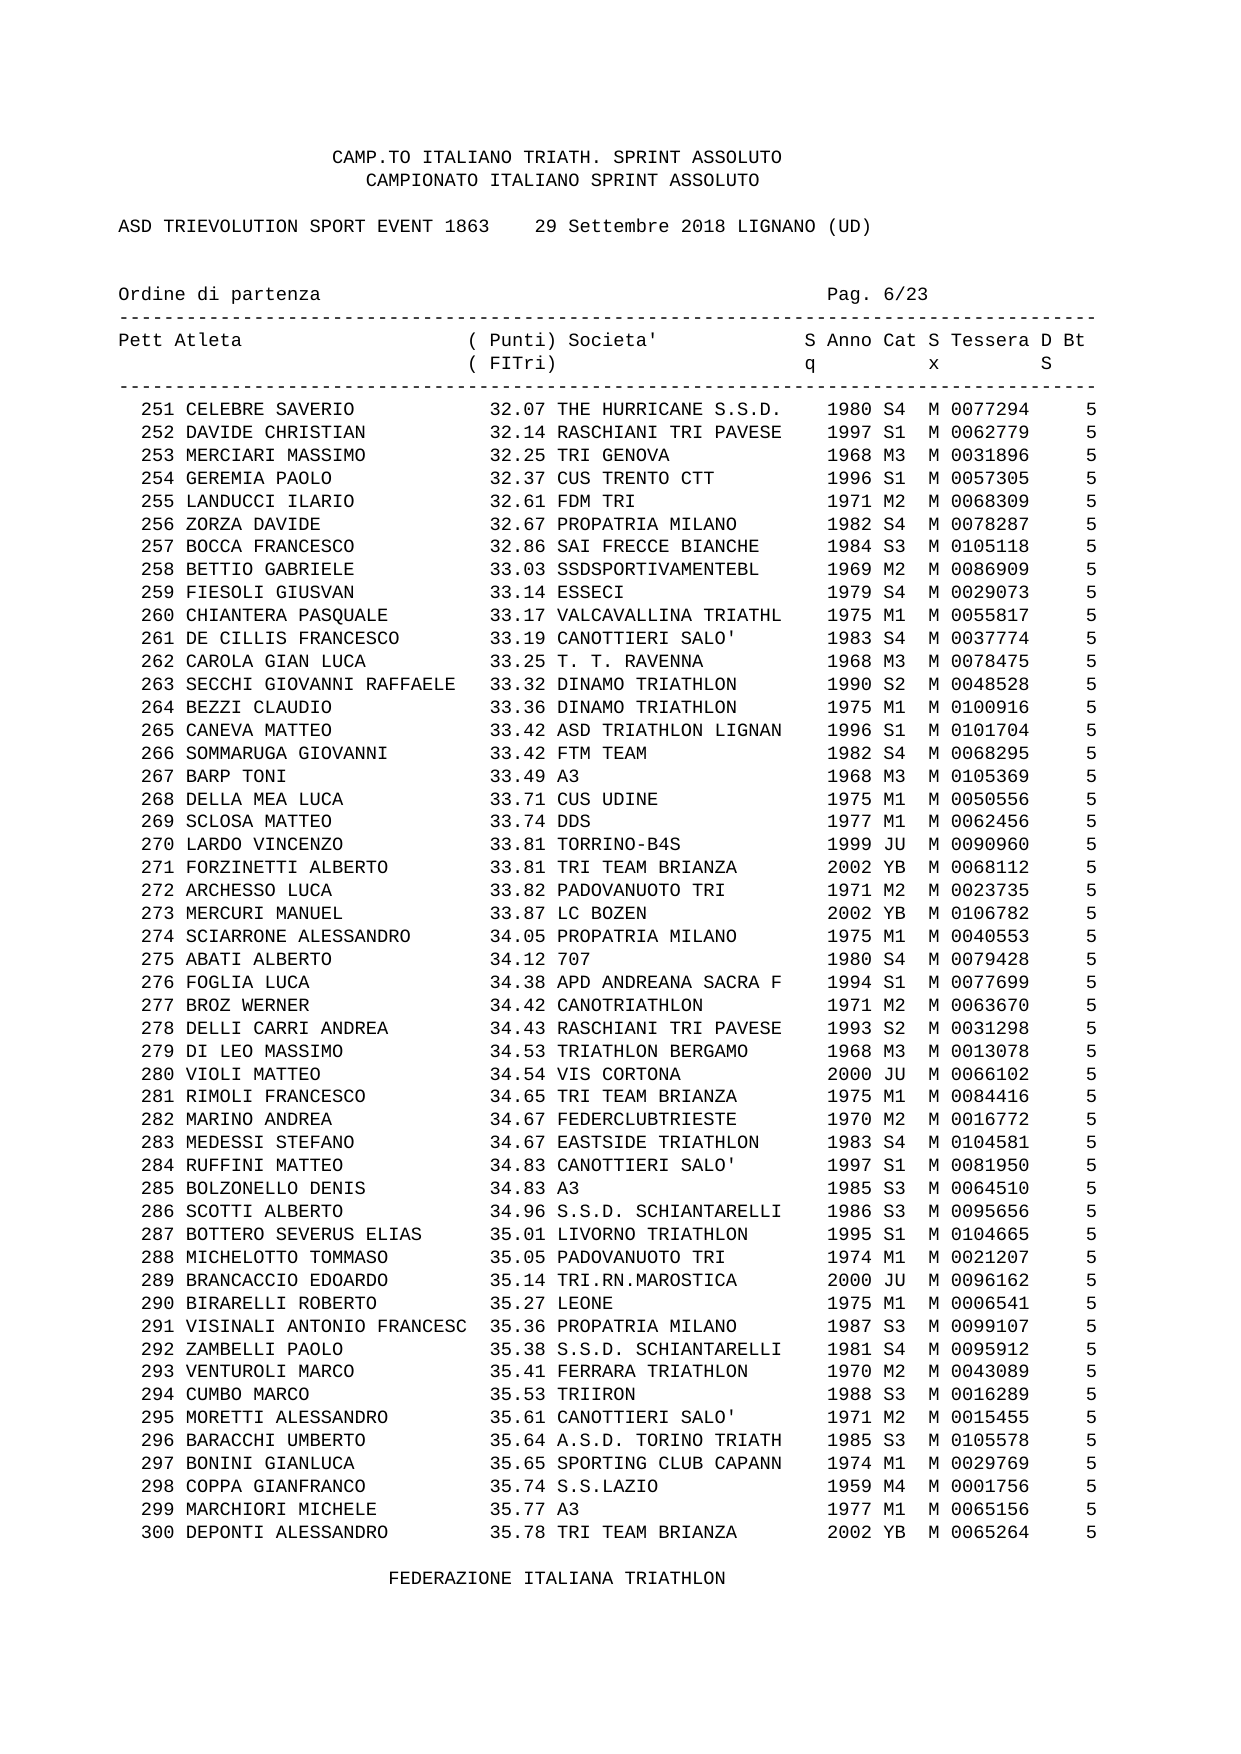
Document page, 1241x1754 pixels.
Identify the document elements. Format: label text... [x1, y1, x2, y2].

text 271 FORZINETTI ALBERTO 33.81 TRI TEAM BRIANZA 2002 YB M 0068112 5 [118, 858, 1122, 879]
text 296 BARACCHI UMBERTO 35.64 A.S.D. TORINO TRIATH 1985 S3 M 0105578 5 [118, 1431, 1122, 1452]
text 259 FIESOLI GIUSVAN 33.14 ESSECI 1979 S4 M 0029073 5 [118, 583, 1122, 604]
text 276 FOGLIA LUCA 34.38 APD ANDREANA SACRA F 1994 S1 M 0077699 5 [118, 973, 1122, 994]
text 284 RUFFINI MATTEO 34.83 CANOTTIERI SALO' 1997 S1 M 0081950 5 [118, 1156, 1122, 1177]
text 298 COPPA GIANFRANCO 35.74 S.S.LAZIO 1959 M4 M 0001756 5 [118, 1477, 1122, 1498]
text 300 DEPONTI ALESSANDRO 35.78 TRI TEAM BRIANZA 2002 YB M 0065264 5 [118, 1523, 1122, 1544]
text 281 RIMOLI FRANCESCO 34.65 TRI TEAM BRIANZA 1975 M1 M 0084416 5 [118, 1087, 1122, 1108]
text 295 MORETTI ALESSANDRO 35.61 CANOTTIERI SALO' 1971 M2 M 0015455 5 [118, 1408, 1122, 1429]
text 277 BROZ WERNER 34.42 CANOTRIATHLON 1971 M2 M 0063670 5 [118, 996, 1122, 1017]
text 274 SCIARRONE ALESSANDRO 34.05 PROPATRIA MILANO 1975 M1 M 0040553 5 [118, 927, 1122, 948]
text 292 ZAMBELLI PAOLO 35.38 S.S.D. SCHIANTARELLI 1981 S4 M 0095912 5 [118, 1339, 1122, 1361]
text 282 MARINO ANDREA 34.67 FEDERCLUBTRIESTE 1970 M2 M 0016772 5 [118, 1110, 1122, 1131]
text 253 MERCIARI MASSIMO 32.25 TRI GENOVA 1968 M3 M 0031896 5 [118, 446, 1122, 467]
text Pett Atleta ( Punti) Societa' S Anno Cat S Tessera D Bt [118, 331, 1122, 352]
text 279 DI LEO MASSIMO 34.53 TRIATHLON BERGAMO 1968 M3 M 0013078 5 [118, 1041, 1122, 1063]
text 293 VENTUROLI MARCO 35.41 FERRARA TRIATHLON 1970 M2 M 0043089 5 [118, 1362, 1122, 1383]
text 251 CELEBRE SAVERIO 32.07 THE HURRICANE S.S.D. 1980 S4 M 0077294 5 [118, 400, 1122, 421]
text 280 VIOLI MATTEO 34.54 VIS CORTONA 2000 JU M 0066102 5 [118, 1064, 1122, 1086]
text 269 SCLOSA MATTEO 33.74 DDS 1977 M1 M 0062456 5 [118, 812, 1122, 833]
text 273 MERCURI MANUEL 33.87 LC BOZEN 2002 YB M 0106782 5 [118, 904, 1122, 925]
text 267 BARP TONI 33.49 A3 1968 M3 M 0105369 5 [118, 766, 1122, 788]
text 268 DELLA MEA LUCA 33.71 CUS UDINE 1975 M1 M 0050556 5 [118, 789, 1122, 811]
text FEDERAZIONE ITALIANA TRIATHLON [118, 1568, 1122, 1590]
text 256 ZORZA DAVIDE 32.67 PROPATRIA MILANO 1982 S4 M 0078287 5 [118, 514, 1122, 536]
text 285 BOLZONELLO DENIS 34.83 A3 1985 S3 M 0064510 5 [118, 1179, 1122, 1200]
text 272 ARCHESSO LUCA 33.82 PADOVANUOTO TRI 1971 M2 M 0023735 5 [118, 881, 1122, 902]
text CAMP.TO ITALIANO TRIATH. SPRINT ASSOLUTO [118, 148, 1122, 169]
text 297 BONINI GIANLUCA 35.65 SPORTING CLUB CAPANN 1974 M1 M 0029769 5 [118, 1454, 1122, 1475]
text 294 CUMBO MARCO 35.53 TRIIRON 1988 S3 M 0016289 5 [118, 1385, 1122, 1406]
text 254 GEREMIA PAOLO 32.37 CUS TRENTO CTT 1996 S1 M 0057305 5 [118, 468, 1122, 490]
text 261 DE CILLIS FRANCESCO 33.19 CANOTTIERI SALO' 1983 S4 M 0037774 5 [118, 629, 1122, 650]
text 278 DELLI CARRI ANDREA 34.43 RASCHIANI TRI PAVESE 1993 S2 M 0031298 5 [118, 1018, 1122, 1040]
text 262 CAROLA GIAN LUCA 33.25 T. T. RAVENNA 1968 M3 M 0078475 5 [118, 652, 1122, 673]
text 288 MICHELOTTO TOMMASO 35.05 PADOVANUOTO TRI 1974 M1 M 0021207 5 [118, 1248, 1122, 1269]
text 286 SCOTTI ALBERTO 34.96 S.S.D. SCHIANTARELLI 1986 S3 M 0095656 5 [118, 1202, 1122, 1223]
text 255 LANDUCCI ILARIO 32.61 FDM TRI 1971 M2 M 0068309 5 [118, 491, 1122, 513]
text --------------------------------------------------------------------------------------- [118, 308, 1122, 329]
text 258 BETTIO GABRIELE 33.03 SSDSPORTIVAMENTEBL 1969 M2 M 0086909 5 [118, 560, 1122, 581]
text 263 SECCHI GIOVANNI RAFFAELE 33.32 DINAMO TRIATHLON 1990 S2 M 0048528 5 [118, 675, 1122, 696]
text CAMPIONATO ITALIANO SPRINT ASSOLUTO [118, 171, 1122, 192]
text 264 BEZZI CLAUDIO 33.36 DINAMO TRIATHLON 1975 M1 M 0100916 5 [118, 698, 1122, 719]
text 260 CHIANTERA PASQUALE 33.17 VALCAVALLINA TRIATHL 1975 M1 M 0055817 5 [118, 606, 1122, 627]
text 291 VISINALI ANTONIO FRANCESC 35.36 PROPATRIA MILANO 1987 S3 M 0099107 5 [118, 1316, 1122, 1338]
text 265 CANEVA MATTEO 33.42 ASD TRIATHLON LIGNAN 1996 S1 M 0101704 5 [118, 721, 1122, 742]
text 290 BIRARELLI ROBERTO 35.27 LEONE 1975 M1 M 0006541 5 [118, 1293, 1122, 1315]
text ASD TRIEVOLUTION SPORT EVENT 1863 29 Settembre 2018 LIGNANO (UD) [118, 216, 1122, 238]
text 257 BOCCA FRANCESCO 32.86 SAI FRECCE BIANCHE 1984 S3 M 0105118 5 [118, 537, 1122, 558]
text 252 DAVIDE CHRISTIAN 32.14 RASCHIANI TRI PAVESE 1997 S1 M 0062779 5 [118, 423, 1122, 444]
text 270 LARDO VINCENZO 33.81 TORRINO-B4S 1999 JU M 0090960 5 [118, 835, 1122, 856]
text 287 BOTTERO SEVERUS ELIAS 35.01 LIVORNO TRIATHLON 1995 S1 M 0104665 5 [118, 1225, 1122, 1246]
text --------------------------------------------------------------------------------------- [118, 377, 1122, 398]
text ( FITri) q x S [118, 354, 1122, 375]
text Ordine di partenza Pag. 6/23 [118, 285, 1122, 306]
text 299 MARCHIORI MICHELE 35.77 A3 1977 M1 M 0065156 5 [118, 1500, 1122, 1521]
text 266 SOMMARUGA GIOVANNI 33.42 FTM TEAM 1982 S4 M 0068295 5 [118, 743, 1122, 765]
text 283 MEDESSI STEFANO 34.67 EASTSIDE TRIATHLON 1983 S4 M 0104581 5 [118, 1133, 1122, 1154]
text 275 ABATI ALBERTO 34.12 707 1980 S4 M 0079428 5 [118, 950, 1122, 971]
text 289 BRANCACCIO EDOARDO 35.14 TRI.RN.MAROSTICA 2000 JU M 0096162 5 [118, 1271, 1122, 1292]
